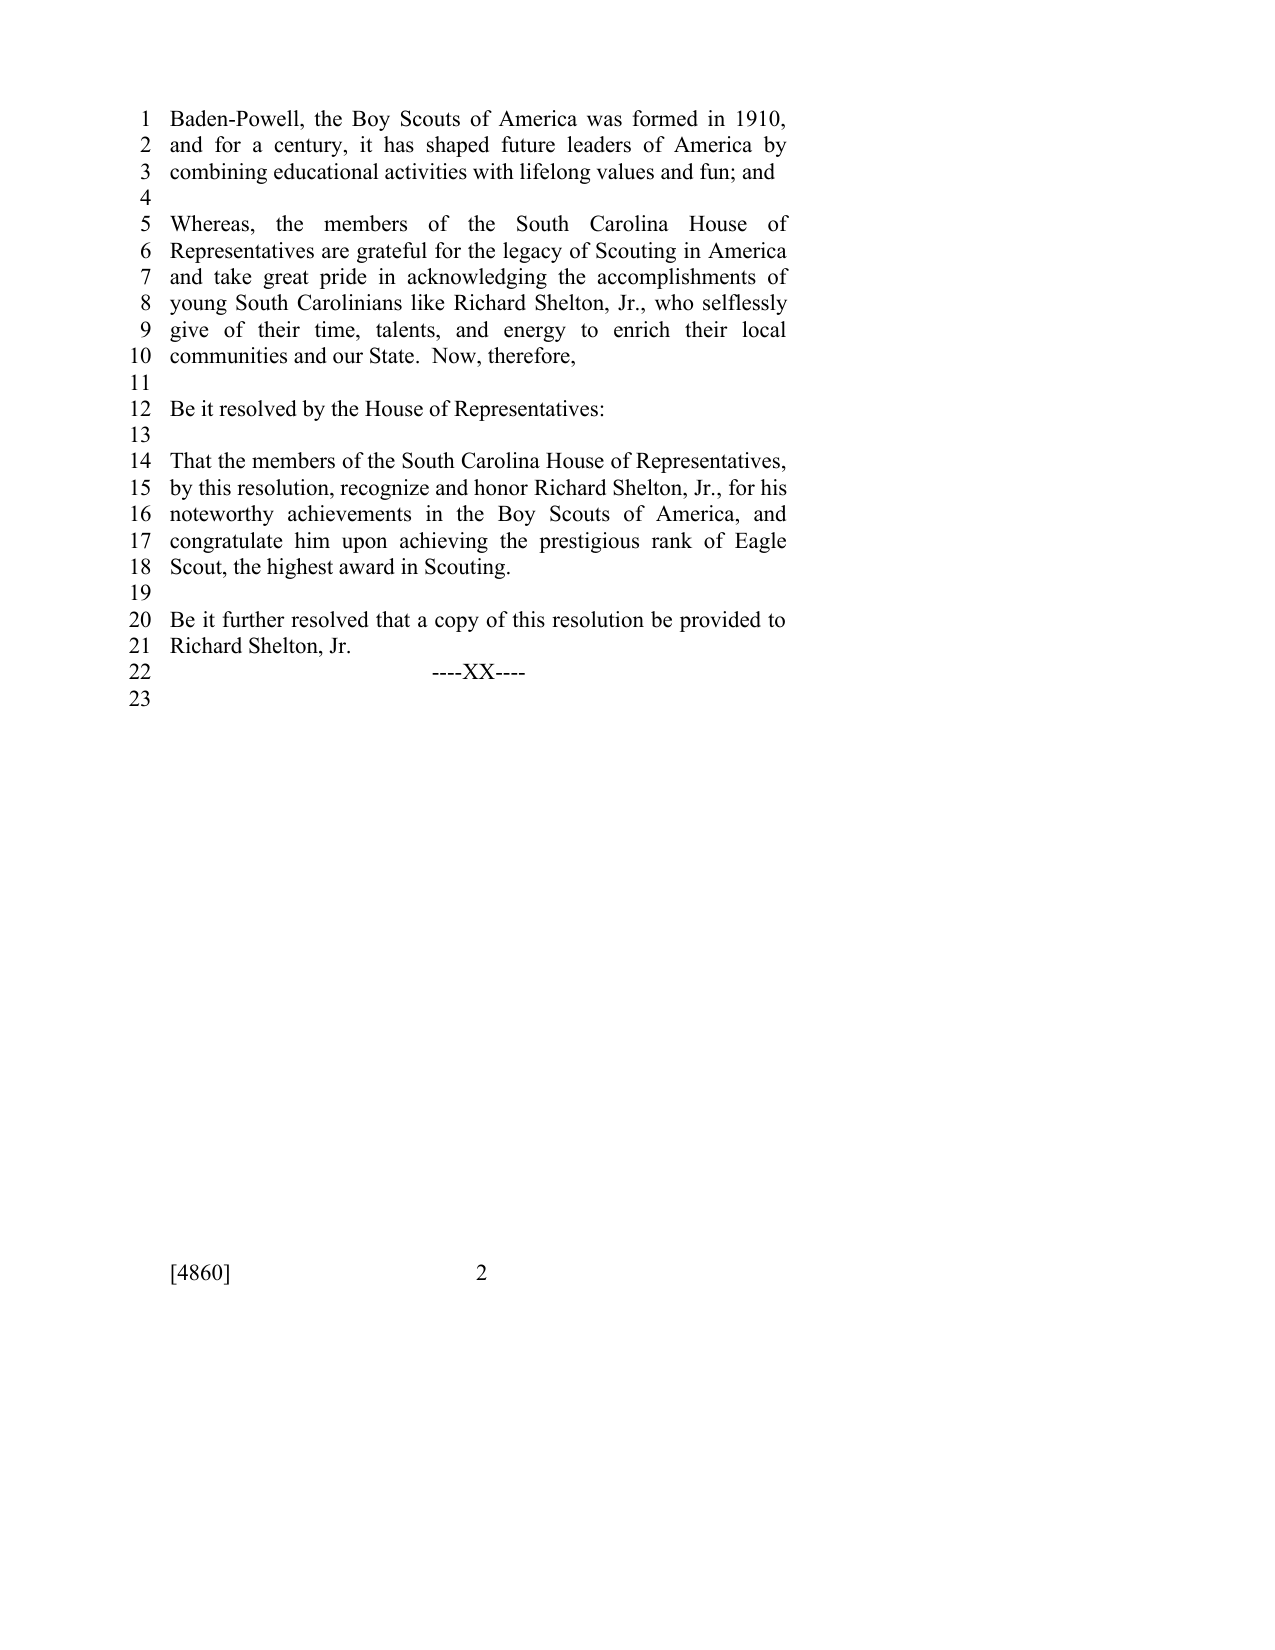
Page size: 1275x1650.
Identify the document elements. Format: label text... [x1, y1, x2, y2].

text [169, 105, 787, 184]
text Be it resolved by the House of Representatives: [169, 395, 787, 421]
text ----XX---- [169, 658, 787, 685]
text That the members of the South Carolina House of Representatives, by this resolution, recognize and honor Richard Shelton, Jr., for his noteworthy achievements in the Boy Scouts of America, and congratulate him upon achieving the prestigious rank of Eagle Scout, the highest award in Scouting. [169, 448, 787, 579]
text Whereas, the members of the South Carolina House of Representatives are grateful for the legacy of Scouting in America and take great pride in acknowledging the accomplishments of young South Carolinians like Richard Shelton, Jr., who selflessly give of their time, talents, and energy to enrich their local communities and our State. Now, therefore, [169, 210, 787, 368]
text Be it further resolved that a copy of this resolution be provided to Richard Shelton, Jr. [169, 606, 787, 658]
